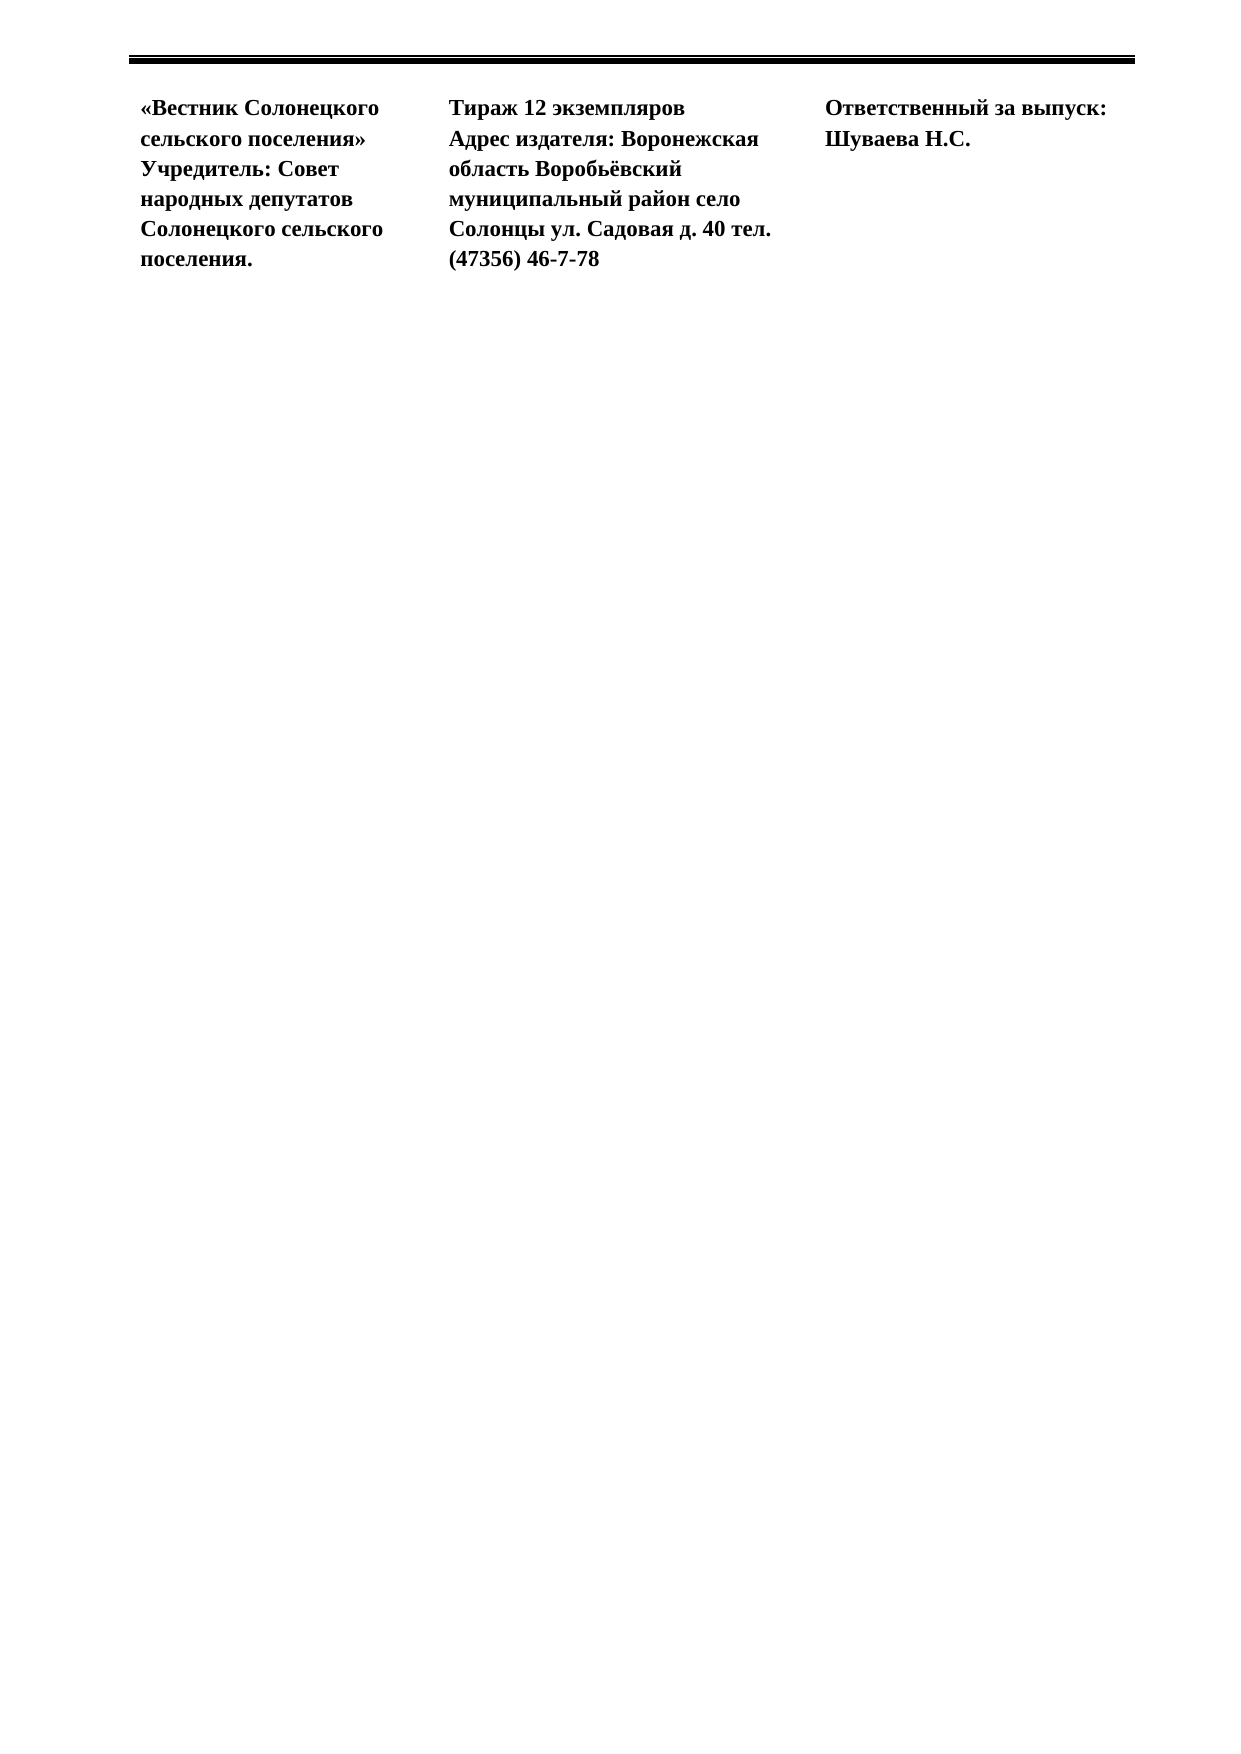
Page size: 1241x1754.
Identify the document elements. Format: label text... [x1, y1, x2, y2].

table_header Тираж 12 экземпляров Адрес издателя: Воронежская область Воробьёвский муниципальный район село Солонцы ул. Садовая д. 40 тел. (47356) 46-7-78 [438, 64, 813, 326]
table_header Ответственный за выпуск: Шуваева Н.С. [814, 64, 1135, 326]
table_header «Вестник Солонецкого сельского поселения» Учредитель: Совет народных депутатов Солонецкого сельского поселения. [129, 64, 437, 326]
